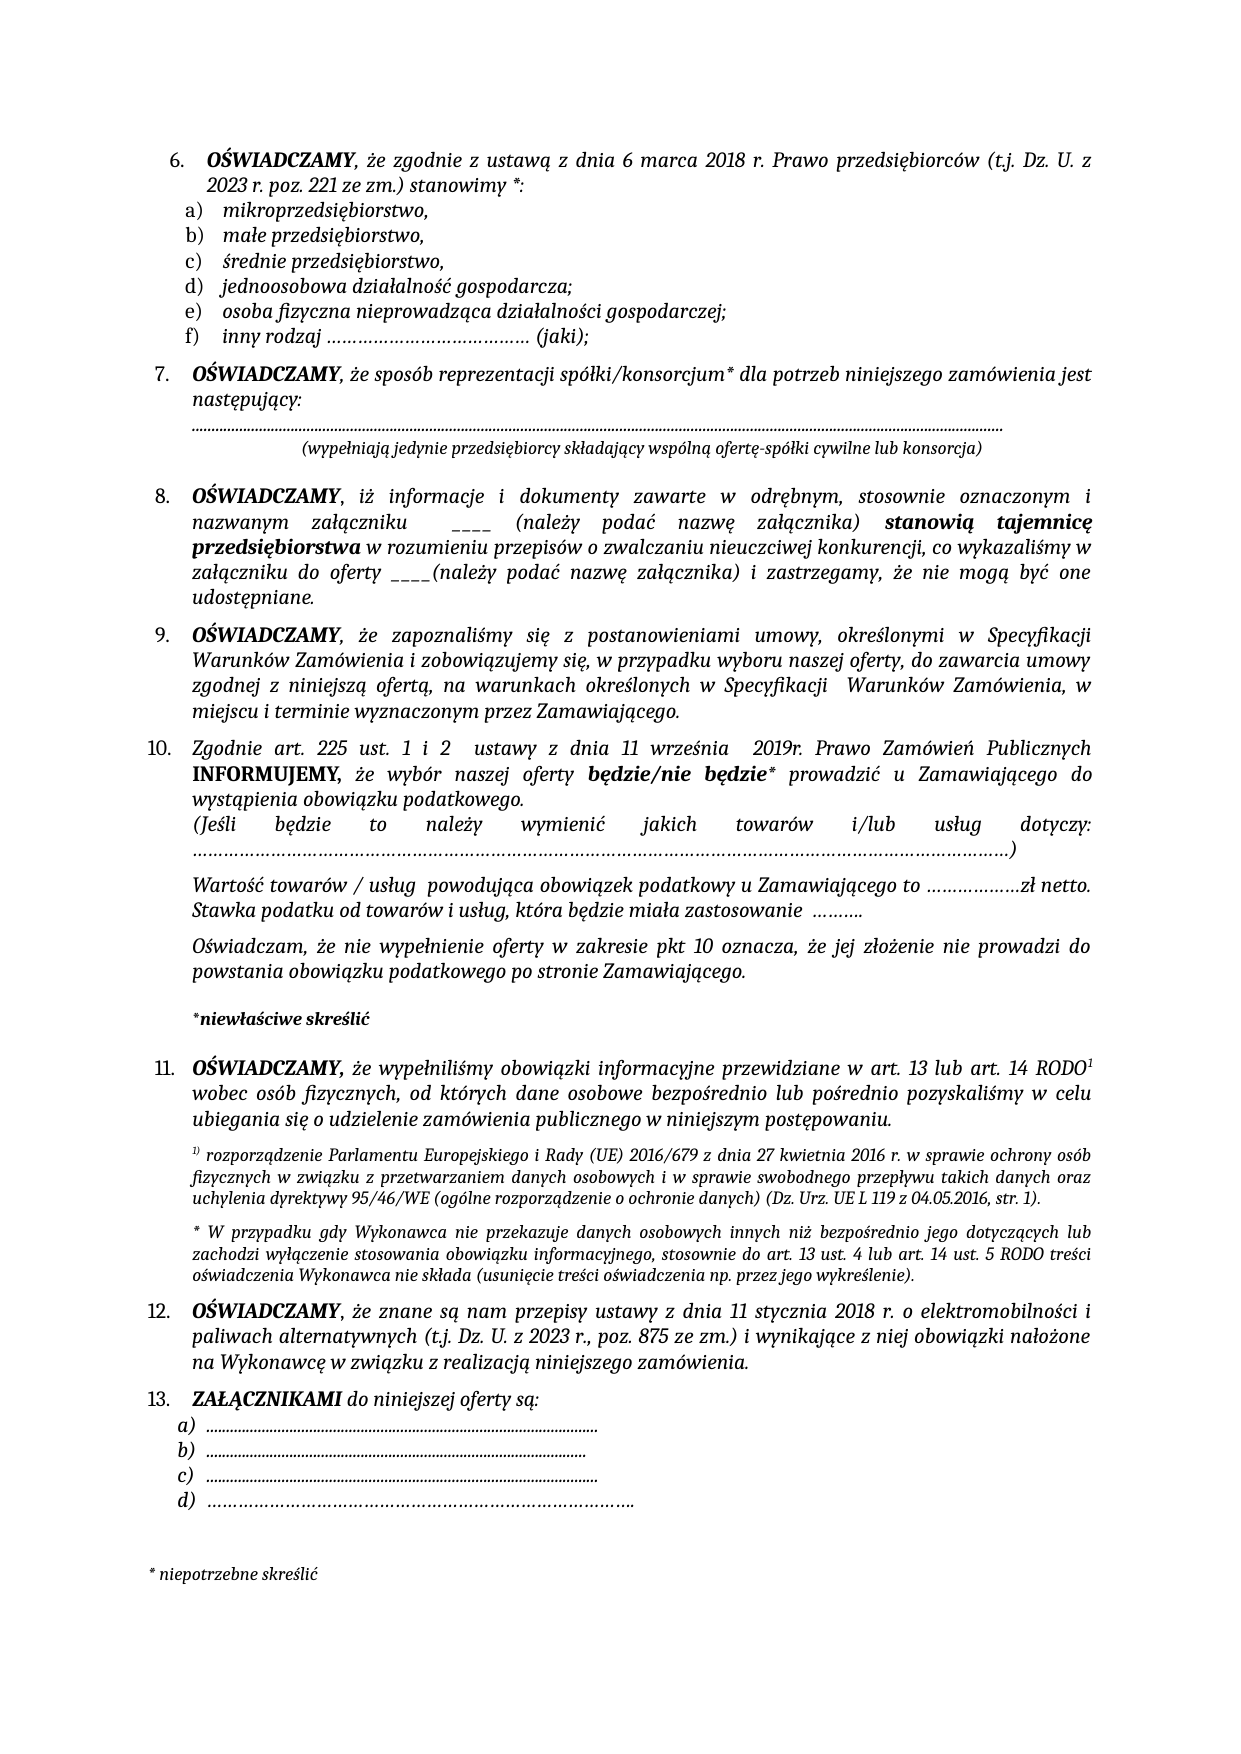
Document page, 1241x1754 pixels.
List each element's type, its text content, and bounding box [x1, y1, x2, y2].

text (wypełniają jedynie przedsiębiorcy składający wspólną ofertę-spółki cywilne lub konsorcja) [192, 437, 1093, 459]
list Zgodnie art. 225 ust. 1 i 2 ustawy z dnia 11 września 2019r. Prawo Zamówień Publicznych INFORMUJEMY, że wybór naszej oferty będzie/nie będzie* prowadzić u Zamawiającego do wystąpienia obowiązku podatkowego. [148, 736, 1093, 812]
text *niewłaściwe skreślić [192, 1009, 1093, 1031]
text Oświadczam, że nie wypełnienie oferty w zakresie pkt 10 oznacza, że jej złożenie nie prowadzi do powstania obowiązku podatkowego po stronie Zamawiającego. [192, 933, 1093, 984]
list OŚWIADCZAMY, że zgodnie z ustawą z dnia 6 marca 2018 r. Prawo przedsiębiorców (t.j. Dz. U. z 2023 r. poz. 221 ze zm.) stanowimy *: [169, 148, 1093, 198]
list ................................................................................................... [177, 1463, 1093, 1488]
list osoba fizyczna nieprowadząca działalności gospodarczej; [185, 299, 1093, 324]
list jednoosobowa działalność gospodarcza; [185, 274, 1093, 299]
text * niepotrzebne skreślić [148, 1563, 1093, 1585]
list ZAŁĄCZNIKAMI do niniejszej oferty są: [148, 1387, 1093, 1412]
list inny rodzaj ………………………………… (jaki); [185, 324, 1093, 349]
text * W przypadku gdy Wykonawca nie przekazuje danych osobowych innych niż bezpośrednio jego dotyczących lub zachodzi wyłączenie stosowania obowiązku informacyjnego, stosownie do art. 13 ust. 4 lub art. 14 ust. 5 RODO treści oświadczenia Wykonawca nie składa (usunięcie treści oświadczenia np. przez jego wykreślenie). [192, 1222, 1093, 1286]
list ................................................................................................ [177, 1437, 1093, 1463]
text 1) rozporządzenie Parlamentu Europejskiego i Rady (UE) 2016/679 z dnia 27 kwietnia 2016 r. w sprawie ochrony osób fizycznych w związku z przetwarzaniem danych osobowych i w sprawie swobodnego przepływu takich danych oraz uchylenia dyrektywy 95/46/WE (ogólne rozporządzenie o ochronie danych) (Dz. Urz. UE L 119 z 04.05.2016, str. 1). [192, 1144, 1093, 1209]
list OŚWIADCZAMY, że zapoznaliśmy się z postanowieniami umowy, określonymi w Specyfikacji Warunków Zamówienia i zobowiązujemy się, w przypadku wyboru naszej oferty, do zawarcia umowy zgodnej z niniejszą ofertą, na warunkach określonych w Specyfikacji Warunków Zamówienia, w miejscu i terminie wyznaczonym przez Zamawiającego. [155, 623, 1093, 723]
list OŚWIADCZAMY, że znane są nam przepisy ustawy z dnia 11 stycznia 2018 r. o elektromobilności i paliwach alternatywnych (t.j. Dz. U. z 2023 r., poz. 875 ze zm.) i wynikające z niej obowiązki nałożone na Wykonawcę w związku z realizacją niniejszego zamówienia. [148, 1299, 1093, 1374]
list OŚWIADCZAMY, iż informacje i dokumenty zawarte w odrębnym, stosownie oznaczonym i nazwanym załączniku ____ (należy podać nazwę załącznika) stanowią tajemnicę przedsiębiorstwa w rozumieniu przepisów o zwalczaniu nieuczciwej konkurencji, co wykazaliśmy w załączniku do oferty ____(należy podać nazwę załącznika) i zastrzegamy, że nie mogą być one udostępniane. [155, 484, 1093, 610]
list małe przedsiębiorstwo, [185, 223, 1093, 248]
list OŚWIADCZAMY, że wypełniliśmy obowiązki informacyjne przewidziane w art. 13 lub art. 14 RODO1 wobec osób fizycznych, od których dane osobowe bezpośrednio lub pośrednio pozyskaliśmy w celu ubiegania się o udzielenie zamówienia publicznego w niniejszym postępowaniu. [154, 1056, 1093, 1132]
list OŚWIADCZAMY, że sposób reprezentacji spółki/konsorcjum* dla potrzeb niniejszego zamówienia jest następujący: [154, 362, 1093, 412]
list ………………………………………………………………………. [177, 1488, 1093, 1513]
list średnie przedsiębiorstwo, [185, 248, 1093, 274]
list ................................................................................................... [177, 1412, 1093, 1437]
text Wartość towarów / usług powodująca obowiązek podatkowy u Zamawiającego to ………………zł netto. Stawka podatku od towarów i usług, która będzie miała zastosowanie ………. [192, 872, 1093, 923]
text ............................................................................................................................................................................................................. [192, 412, 1093, 437]
list mikroprzedsiębiorstwo, [185, 198, 1093, 223]
text (Jeśli będzie to należy wymienić jakich towarów i/lub usług dotyczy: …………………………………………………………………………………………………………………………………………) [192, 812, 1093, 862]
